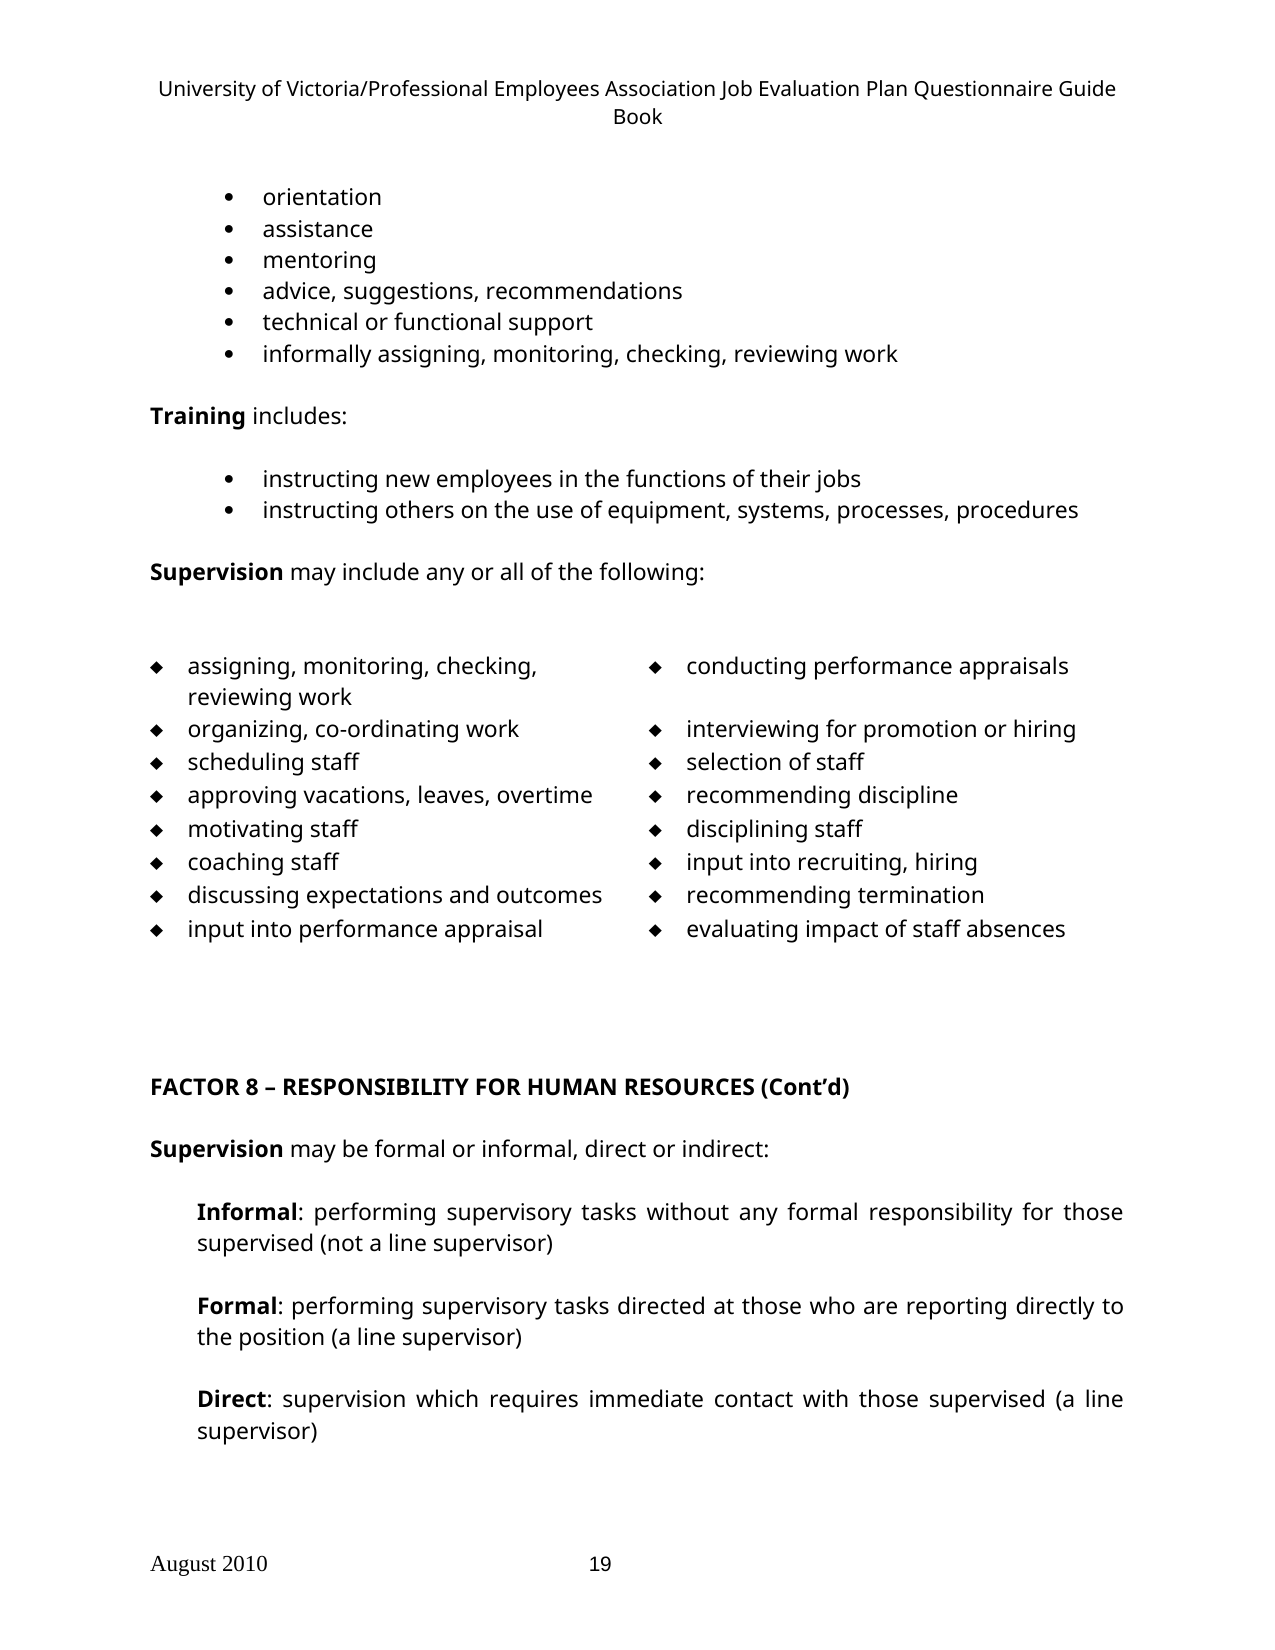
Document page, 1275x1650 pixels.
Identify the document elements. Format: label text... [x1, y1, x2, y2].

table_cell approving vacations, leaves, overtime [139, 779, 637, 812]
list advice, suggestions, recommendations [225, 275, 1125, 306]
text FACTOR 8 – RESPONSIBILITY FOR HUMAN RESOURCES (Cont’d) [150, 1071, 1125, 1102]
table_cell input into performance appraisal [139, 913, 637, 946]
table_cell discussing expectations and outcomes [139, 879, 637, 912]
table_cell selection of staff [638, 746, 1136, 779]
table_cell coaching staff [139, 846, 637, 879]
list technical or functional support [225, 306, 1125, 337]
text Informal: performing supervisory tasks without any formal responsibility for those supervised (not a line supervisor) [197, 1196, 1125, 1258]
list instructing new employees in the functions of their jobs [225, 462, 1125, 494]
table_cell recommending discipline [638, 779, 1136, 812]
list orientation [225, 181, 1125, 212]
table_cell motivating staff [139, 813, 637, 846]
text Supervision may be formal or informal, direct or indirect: [150, 1133, 1125, 1164]
list informally assigning, monitoring, checking, reviewing work [225, 337, 1125, 369]
text Direct: supervision which requires immediate contact with those supervised (a line supervisor) [197, 1383, 1125, 1446]
table_header assigning, monitoring, checking, reviewing work [139, 650, 637, 712]
text Training includes: [150, 400, 1125, 431]
table_cell interviewing for promotion or hiring [638, 713, 1136, 746]
table_cell scheduling staff [139, 746, 637, 779]
table_cell organizing, co-ordinating work [139, 713, 637, 746]
list instructing others on the use of equipment, systems, processes, procedures [225, 494, 1125, 525]
list mentoring [225, 244, 1125, 275]
table_cell disciplining staff [638, 813, 1136, 846]
table_cell recommending termination [638, 879, 1136, 912]
table_cell evaluating impact of staff absences [638, 913, 1136, 946]
table_header conducting performance appraisals [638, 650, 1136, 712]
list assistance [225, 212, 1125, 244]
text Formal: performing supervisory tasks directed at those who are reporting directly to the position (a line supervisor) [197, 1289, 1125, 1352]
table_cell input into recruiting, hiring [638, 846, 1136, 879]
text Supervision may include any or all of the following: [150, 556, 1125, 587]
